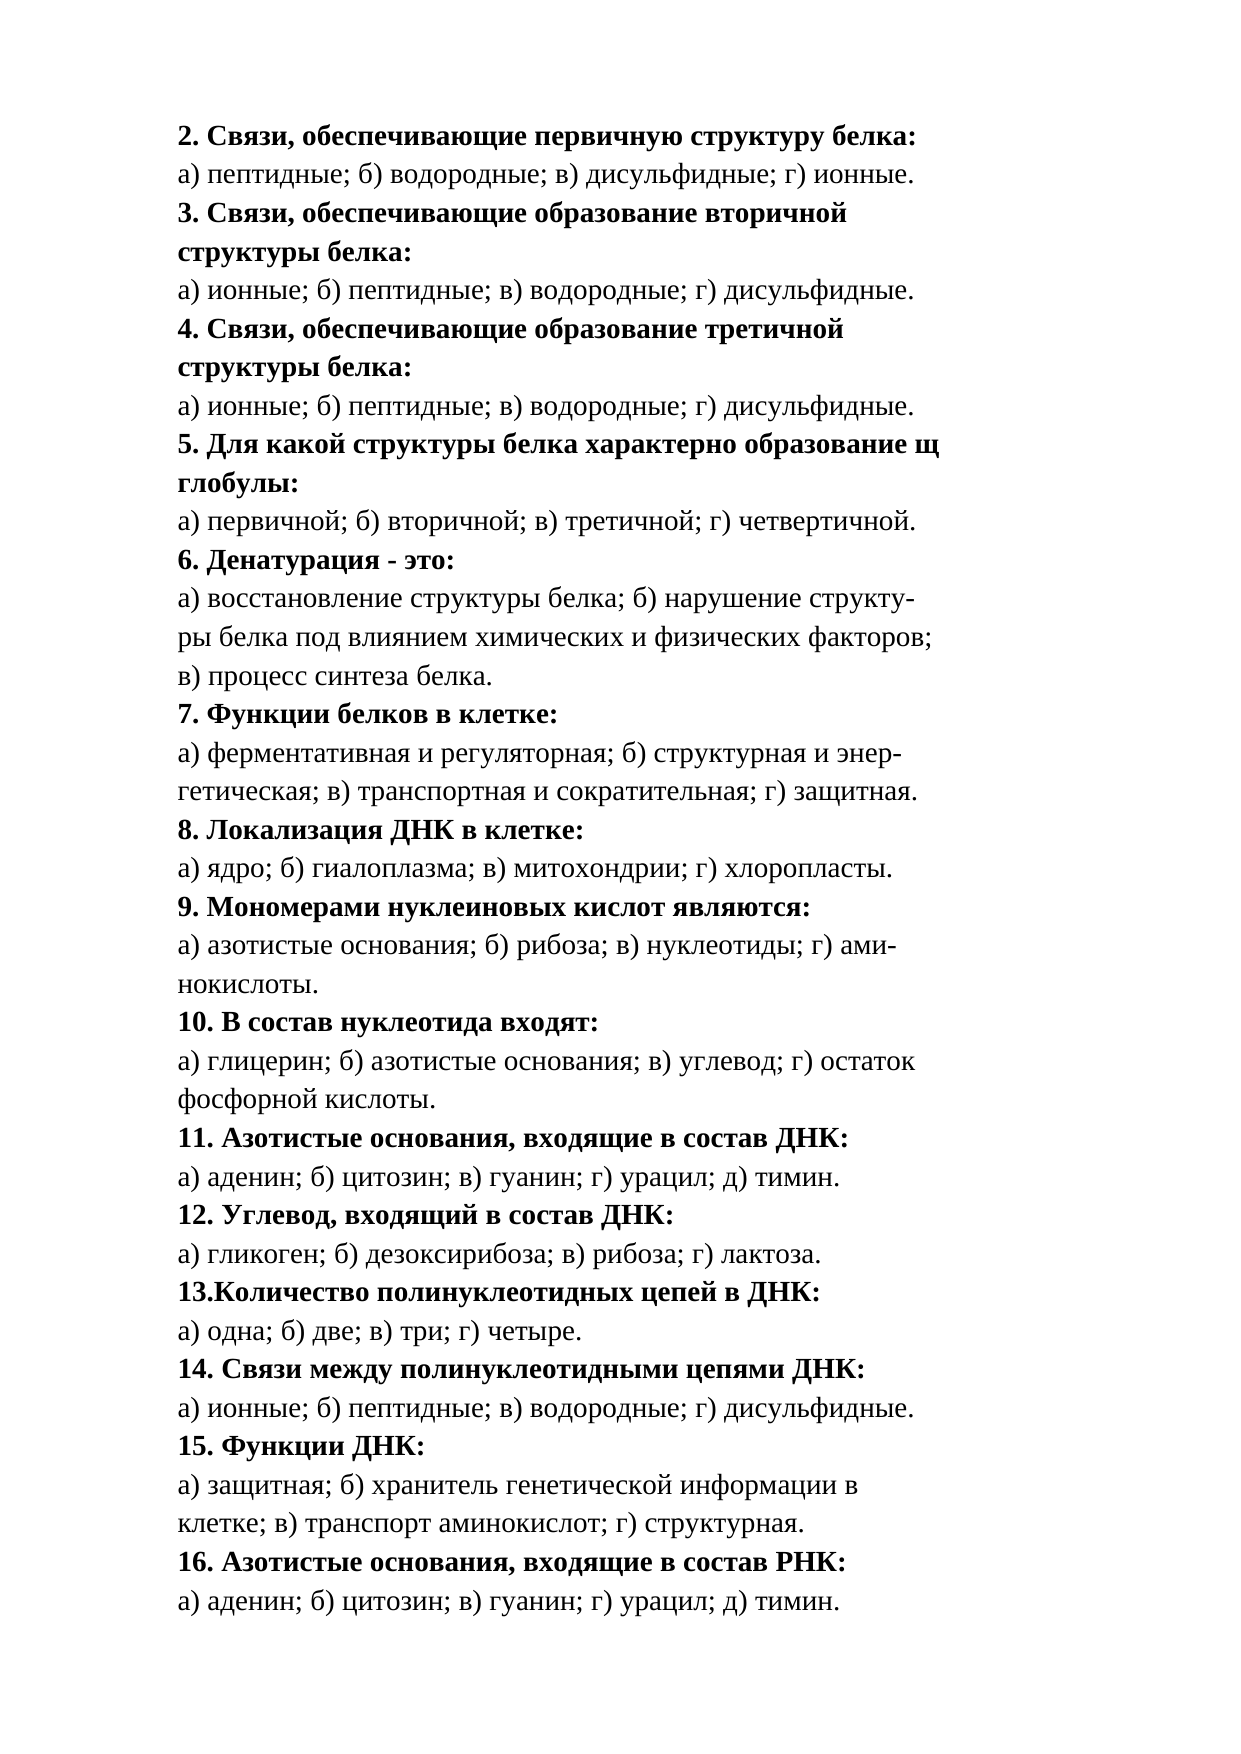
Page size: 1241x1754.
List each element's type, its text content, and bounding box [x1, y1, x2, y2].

text а) защитная; б) хранитель генетической информации в [177, 1467, 1152, 1501]
text а) ядро; б) гиалоплазма; в) митохондрии; г) хлоропласты. [177, 850, 1152, 884]
text а) ионные; б) пептидные; в) водородные; г) дисульфидные. [177, 388, 1152, 421]
text 7. Функции белков в клетке: [177, 696, 1152, 730]
text 15. Функции ДНК: [177, 1428, 1152, 1462]
text 3. Связи, обеспечивающие образование вторичной [177, 195, 1152, 229]
text 5. Для какой структуры белка характерно образование щ [177, 426, 1152, 460]
text а) аденин; б) цитозин; в) гуанин; г) урацил; д) тимин. [177, 1159, 1152, 1192]
text 11. Азотистые основания, входящие в состав ДНК: [177, 1120, 1152, 1154]
text 10. В состав нуклеотида входят: [177, 1004, 1152, 1038]
text нокислоты. [177, 966, 1152, 999]
text гетическая; в) транспортная и сократительная; г) защитная. [177, 773, 1152, 807]
text 2. Связи, обеспечивающие первичную структуру белка: [177, 118, 1152, 152]
text клетке; в) транспорт аминокислот; г) структурная. [177, 1506, 1152, 1539]
text 6. Денатурация - это: [177, 542, 1152, 576]
text 16. Азотистые основания, входящие в состав РНК: [177, 1544, 1152, 1578]
text 14. Связи между полинуклеотидными цепями ДНК: [177, 1351, 1152, 1385]
text 12. Углевод, входящий в состав ДНК: [177, 1197, 1152, 1231]
text а) гликоген; б) дезоксирибоза; в) рибоза; г) лактоза. [177, 1236, 1152, 1269]
text а) одна; б) две; в) три; г) четыре. [177, 1313, 1152, 1346]
text а) пептидные; б) водородные; в) дисульфидные; г) ионные. [177, 157, 1152, 190]
text а) глицерин; б) азотистые основания; в) углевод; г) остаток [177, 1043, 1152, 1077]
text глобулы: [177, 465, 1152, 498]
text структуры белка: [177, 349, 1152, 383]
text а) азотистые основания; б) рибоза; в) нуклеотиды; г) ами- [177, 927, 1152, 961]
text а) первичной; б) вторичной; в) третичной; г) четвертичной. [177, 503, 1152, 537]
text а) ионные; б) пептидные; в) водородные; г) дисульфидные. [177, 1390, 1152, 1423]
text а) восстановление структуры белка; б) нарушение структу- [177, 581, 1152, 614]
text 9. Мономерами нуклеиновых кислот являются: [177, 889, 1152, 922]
text структуры белка: [177, 234, 1152, 267]
text а) ферментативная и регуляторная; б) структурная и энер- [177, 735, 1152, 768]
text ры белка под влиянием химических и физических факторов; [177, 619, 1152, 653]
text 8. Локализация ДНК в клетке: [177, 812, 1152, 845]
text 13.Количество полинуклеотидных цепей в ДНК: [177, 1274, 1152, 1308]
text 4. Связи, обеспечивающие образование третичной [177, 311, 1152, 344]
text фосфорной кислоты. [177, 1082, 1152, 1115]
text а) аденин; б) цитозин; в) гуанин; г) урацил; д) тимин. [177, 1583, 1152, 1616]
text а) ионные; б) пептидные; в) водородные; г) дисульфидные. [177, 272, 1152, 306]
text в) процесс синтеза белка. [177, 658, 1152, 691]
